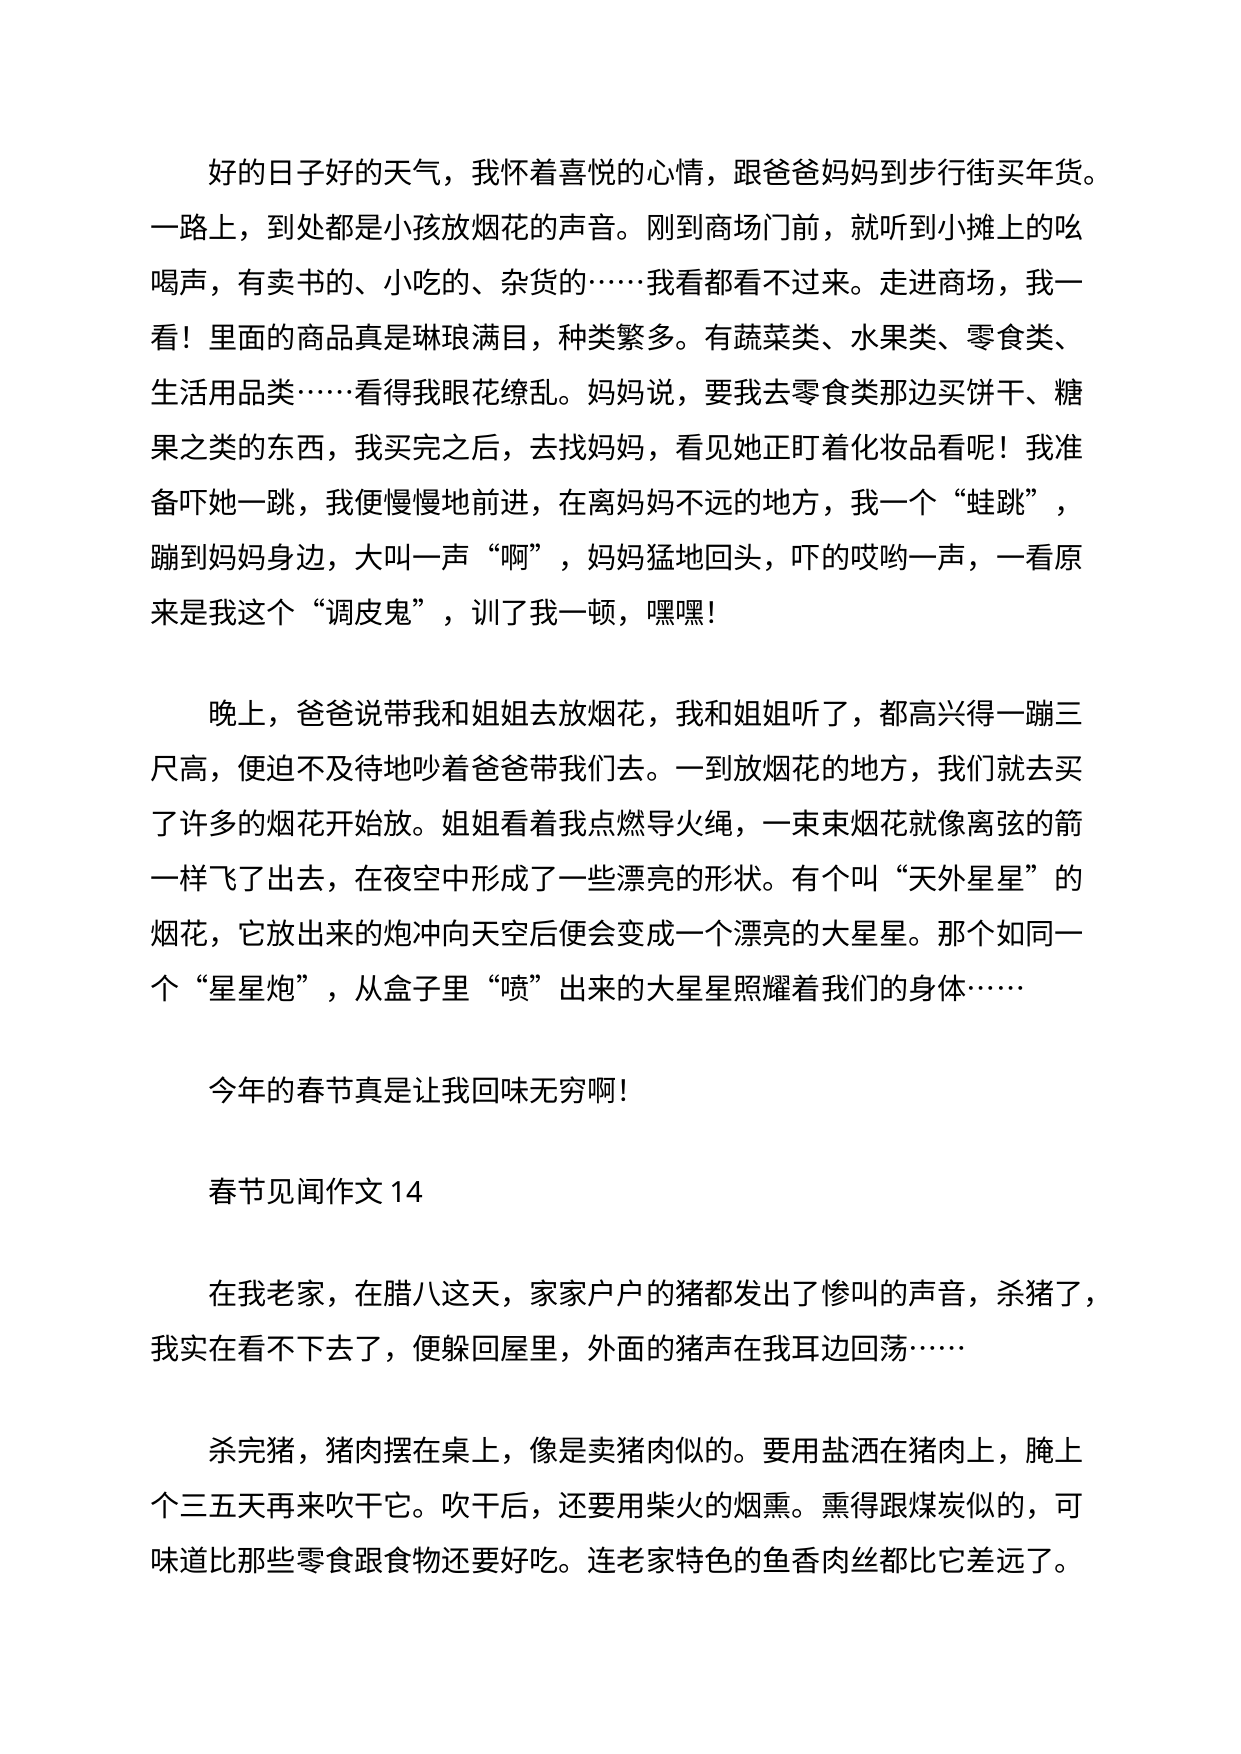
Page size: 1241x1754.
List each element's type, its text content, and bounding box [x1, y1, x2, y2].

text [150, 1428, 1090, 1580]
text 今年的春节真是让我回味无穷啊！ [150, 1067, 1090, 1109]
text 在我老家，在腊八这天，家家户户的猪都发出了惨叫的声音，杀猪了，我实在看不下去了，便躲回屋里，外面的猪声在我耳边回荡…… [150, 1271, 1090, 1368]
text 春节见闻作文14 [150, 1169, 1090, 1211]
text 晚上，爸爸说带我和姐姐去放烟花，我和姐姐听了，都高兴得一蹦三尺高，便迫不及待地吵着爸爸带我们去。一到放烟花的地方，我们就去买了许多的烟花开始放。姐姐看着我点燃导火绳，一束束烟花就像离弦的箭一样飞了出去，在夜空中形成了一些漂亮的形状。有个叫“天外星星”的烟花，它放出来的炮冲向天空后便会变成一个漂亮的大星星。那个如同一个“星星炮”，从盒子里“喷”出来的大星星照耀着我们的身体…… [150, 691, 1090, 1008]
text 好的日子好的天气，我怀着喜悦的心情，跟爸爸妈妈到步行街买年货。一路上，到处都是小孩放烟花的声音。刚到商场门前，就听到小摊上的吆喝声，有卖书的、小吃的、杂货的……我看都看不过来。走进商场，我一看！里面的商品真是琳琅满目，种类繁多。有蔬菜类、水果类、零食类、生活用品类……看得我眼花缭乱。妈妈说，要我去零食类那边买饼干、糖果之类的东西，我买完之后，去找妈妈，看见她正盯着化妆品看呢！我准备吓她一跳，我便慢慢地前进，在离妈妈不远的地方，我一个“蛙跳”，蹦到妈妈身边，大叫一声“啊”，妈妈猛地回头，吓的哎哟一声，一看原来是我这个“调皮鬼”，训了我一顿，嘿嘿！ [150, 150, 1090, 631]
